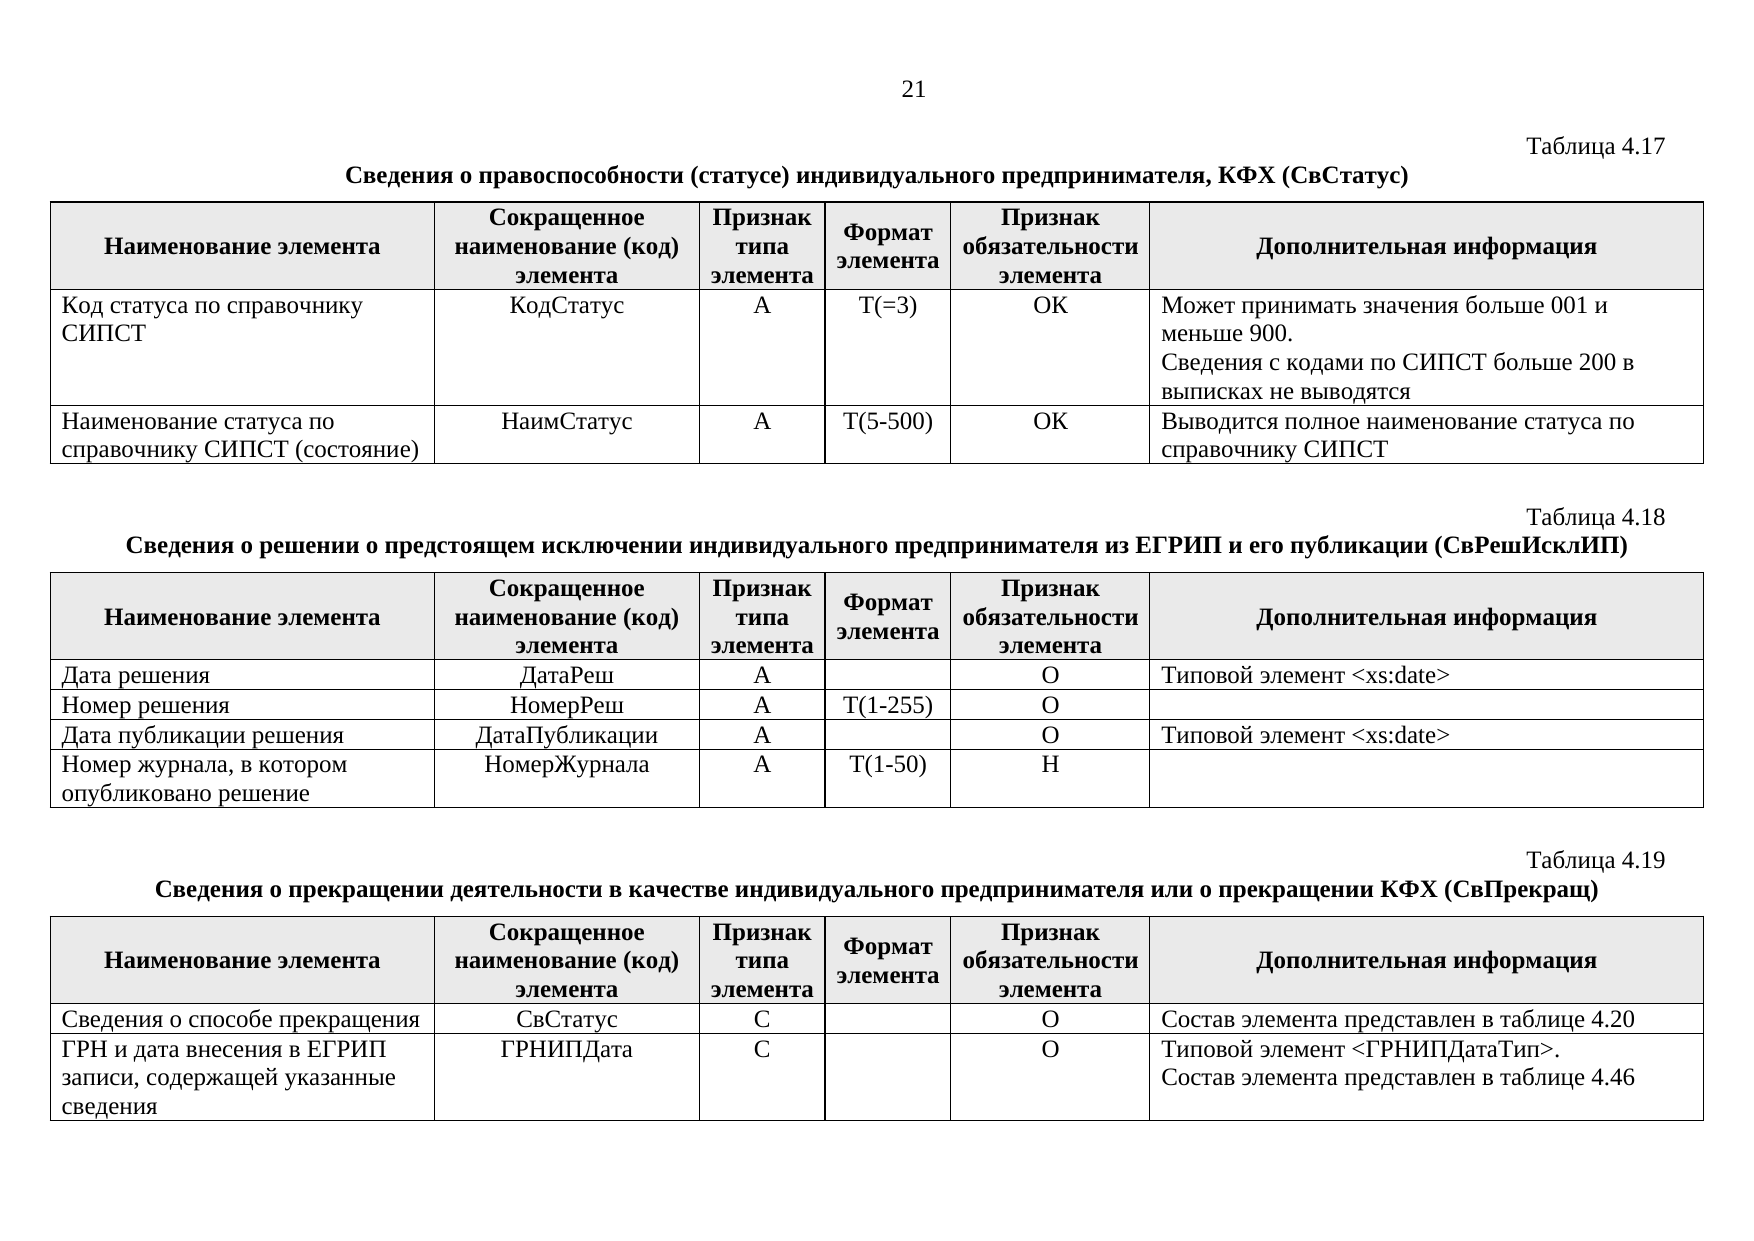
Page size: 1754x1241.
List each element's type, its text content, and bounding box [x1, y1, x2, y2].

table_cell Код статуса по справочнику СИПСТ [51, 290, 434, 405]
table_header Дополнительная информация [1150, 917, 1703, 1003]
table_cell О [951, 720, 1149, 748]
table_cell Типовой элемент <xs:date> [1150, 660, 1703, 689]
table_cell [1150, 750, 1703, 807]
table_header Наименование элемента [51, 203, 434, 289]
table_cell ГРНИПДата [435, 1034, 699, 1120]
table_cell С [700, 1034, 824, 1120]
table_cell A [700, 690, 824, 719]
table_cell Состав элемента представлен в таблице 4.20 [1150, 1004, 1703, 1033]
table_header Признак обязательности элемента [951, 917, 1149, 1003]
table_cell Типовой элемент <xs:date> [1150, 720, 1703, 748]
table_cell Может принимать значения больше 001 и меньше 900. Сведения с кодами по СИПСТ больше 200 в выписках не выводятся [1150, 290, 1703, 405]
table_header Признак типа элемента [700, 573, 824, 659]
table_cell A [700, 660, 824, 689]
table_header Признак типа элемента [700, 203, 824, 289]
table_header Дополнительная информация [1150, 573, 1703, 659]
table_header Сокращенное наименование (код) элемента [435, 917, 699, 1003]
table_cell ОК [951, 406, 1149, 463]
table_cell ДатаРеш [435, 660, 699, 689]
table_cell ГРН и дата внесения в ЕГРИП записи, содержащей указанные сведения [51, 1034, 434, 1120]
table_cell О [951, 690, 1149, 719]
table_cell T(1-50) [826, 750, 950, 807]
table_header Наименование элемента [51, 917, 434, 1003]
table_cell Типовой элемент <ГРНИПДатаТип>. Состав элемента представлен в таблице 4.46 [1150, 1034, 1703, 1120]
text Таблица 4.18 [89, 502, 1665, 531]
table_cell A [700, 750, 824, 807]
table_cell T(1-255) [826, 690, 950, 719]
table_header Формат элемента [826, 573, 950, 659]
table_cell [826, 660, 950, 689]
text Сведения о правоспособности (статусе) индивидуального предпринимателя, КФХ (СвСтатус) [89, 160, 1665, 189]
table_cell Наименование статуса по справочнику СИПСТ (состояние) [51, 406, 434, 463]
table_cell О [951, 1034, 1149, 1120]
table_cell О [951, 1004, 1149, 1033]
table_cell ОК [951, 290, 1149, 405]
table_cell О [951, 660, 1149, 689]
table_cell [826, 720, 950, 748]
table_cell T(5-500) [826, 406, 950, 463]
table_cell КодСтатус [435, 290, 699, 405]
text Сведения о решении о предстоящем исключении индивидуального предпринимателя из ЕГРИП и его публикации (СвРешИсклИП) [89, 531, 1665, 559]
table_cell [826, 1004, 950, 1033]
table_cell Н [951, 750, 1149, 807]
table_header Наименование элемента [51, 573, 434, 659]
table_header Признак обязательности элемента [951, 573, 1149, 659]
table_header Признак типа элемента [700, 917, 824, 1003]
table_cell [1150, 690, 1703, 719]
table_cell Номер журнала, в котором опубликовано решение [51, 750, 434, 807]
table_cell ДатаПубликации [435, 720, 699, 748]
table_cell T(=3) [826, 290, 950, 405]
table_cell НаимСтатус [435, 406, 699, 463]
table_cell Выводится полное наименование статуса по справочнику СИПСТ [1150, 406, 1703, 463]
table_header Признак обязательности элемента [951, 203, 1149, 289]
table_cell СвСтатус [435, 1004, 699, 1033]
table_header Сокращенное наименование (код) элемента [435, 573, 699, 659]
table_cell A [700, 720, 824, 748]
table_cell Дата решения [51, 660, 434, 689]
text Сведения о прекращении деятельности в качестве индивидуального предпринимателя или о прекращении КФХ (СвПрекращ) [89, 874, 1665, 903]
table_header Дополнительная информация [1150, 203, 1703, 289]
table_cell Дата публикации решения [51, 720, 434, 748]
table_cell [826, 1034, 950, 1120]
table_header Сокращенное наименование (код) элемента [435, 203, 699, 289]
table_header Формат элемента [826, 917, 950, 1003]
table_cell С [700, 1004, 824, 1033]
text Таблица 4.19 [89, 846, 1665, 874]
table_cell Сведения о способе прекращения [51, 1004, 434, 1033]
text Таблица 4.17 [89, 131, 1665, 160]
table_cell НомерРеш [435, 690, 699, 719]
table_cell НомерЖурнала [435, 750, 699, 807]
table_cell A [700, 406, 824, 463]
table_cell Номер решения [51, 690, 434, 719]
table_header Формат элемента [826, 203, 950, 289]
table_cell A [700, 290, 824, 405]
